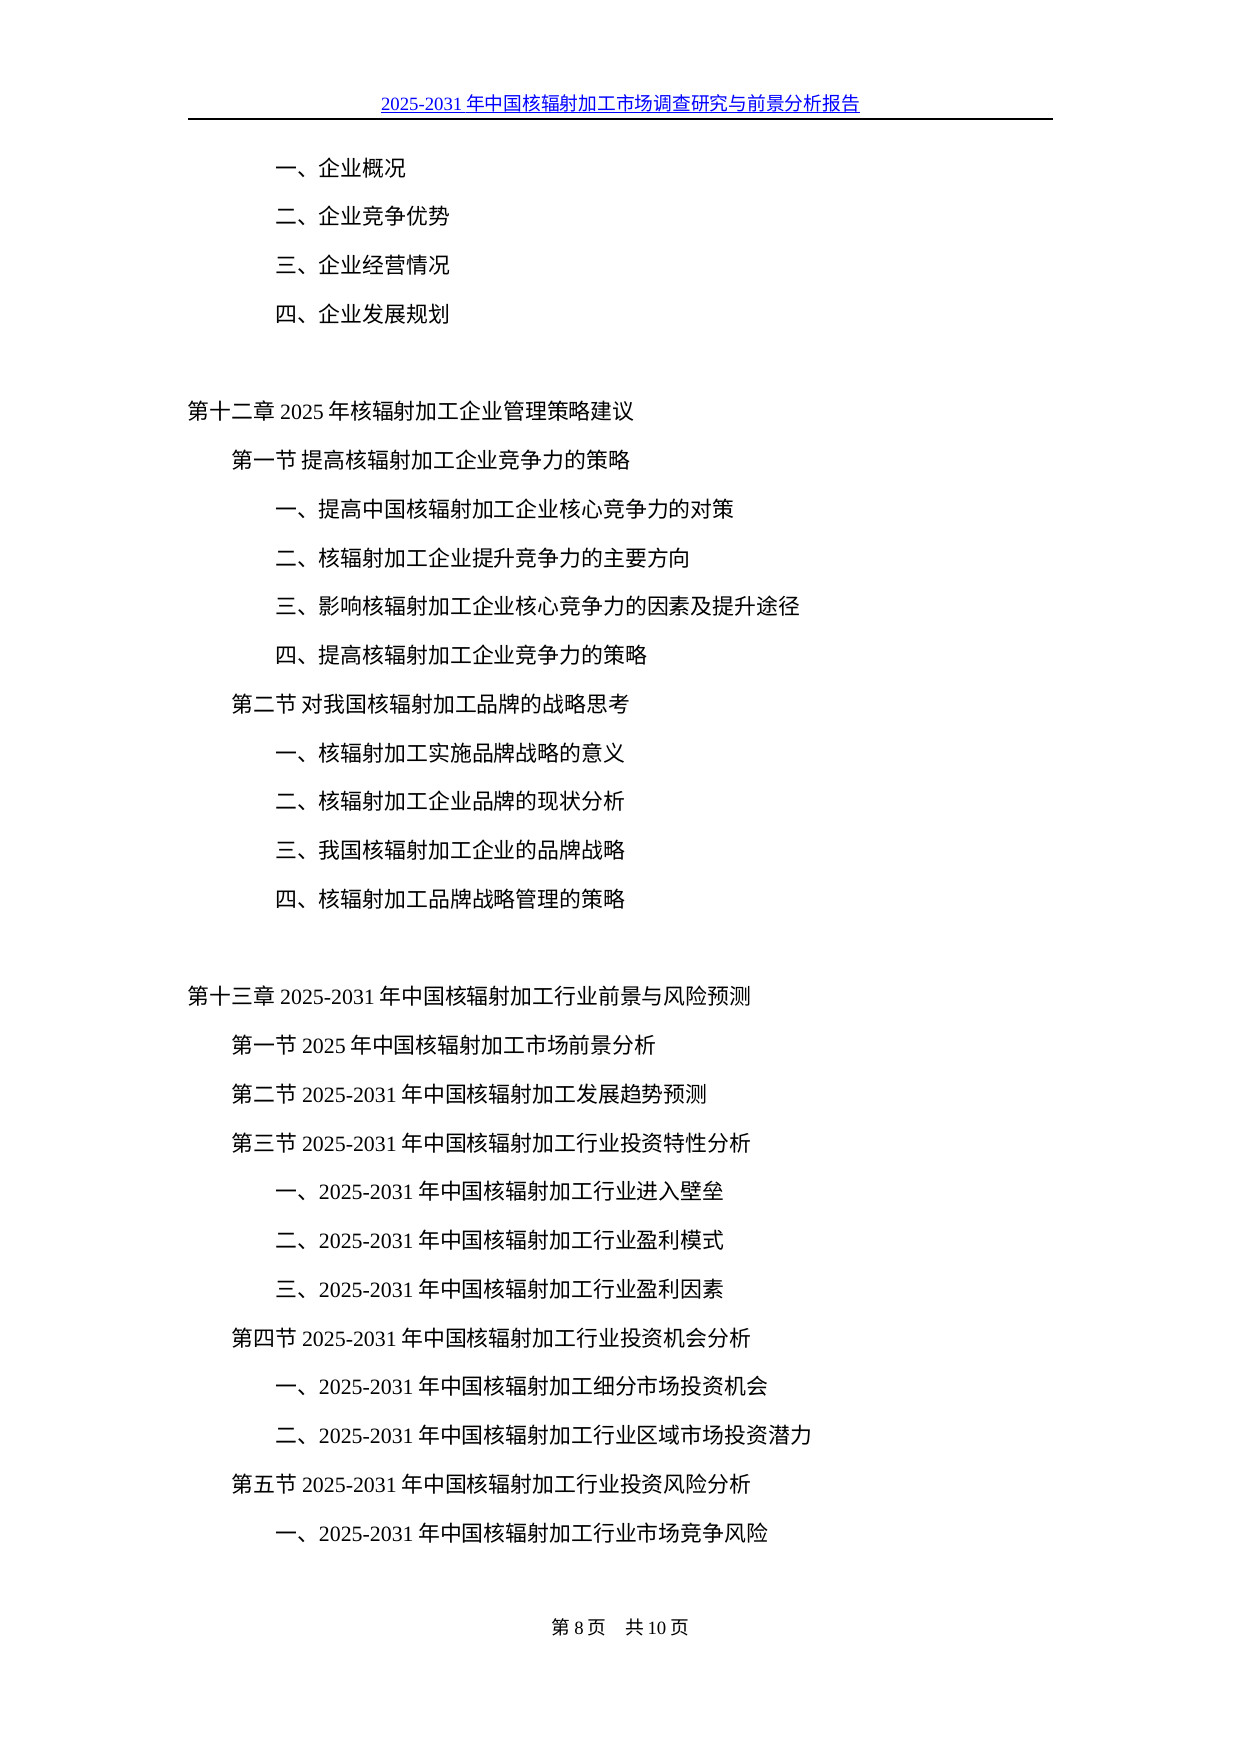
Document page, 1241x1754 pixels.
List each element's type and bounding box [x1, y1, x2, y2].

text [187, 150, 1053, 1548]
